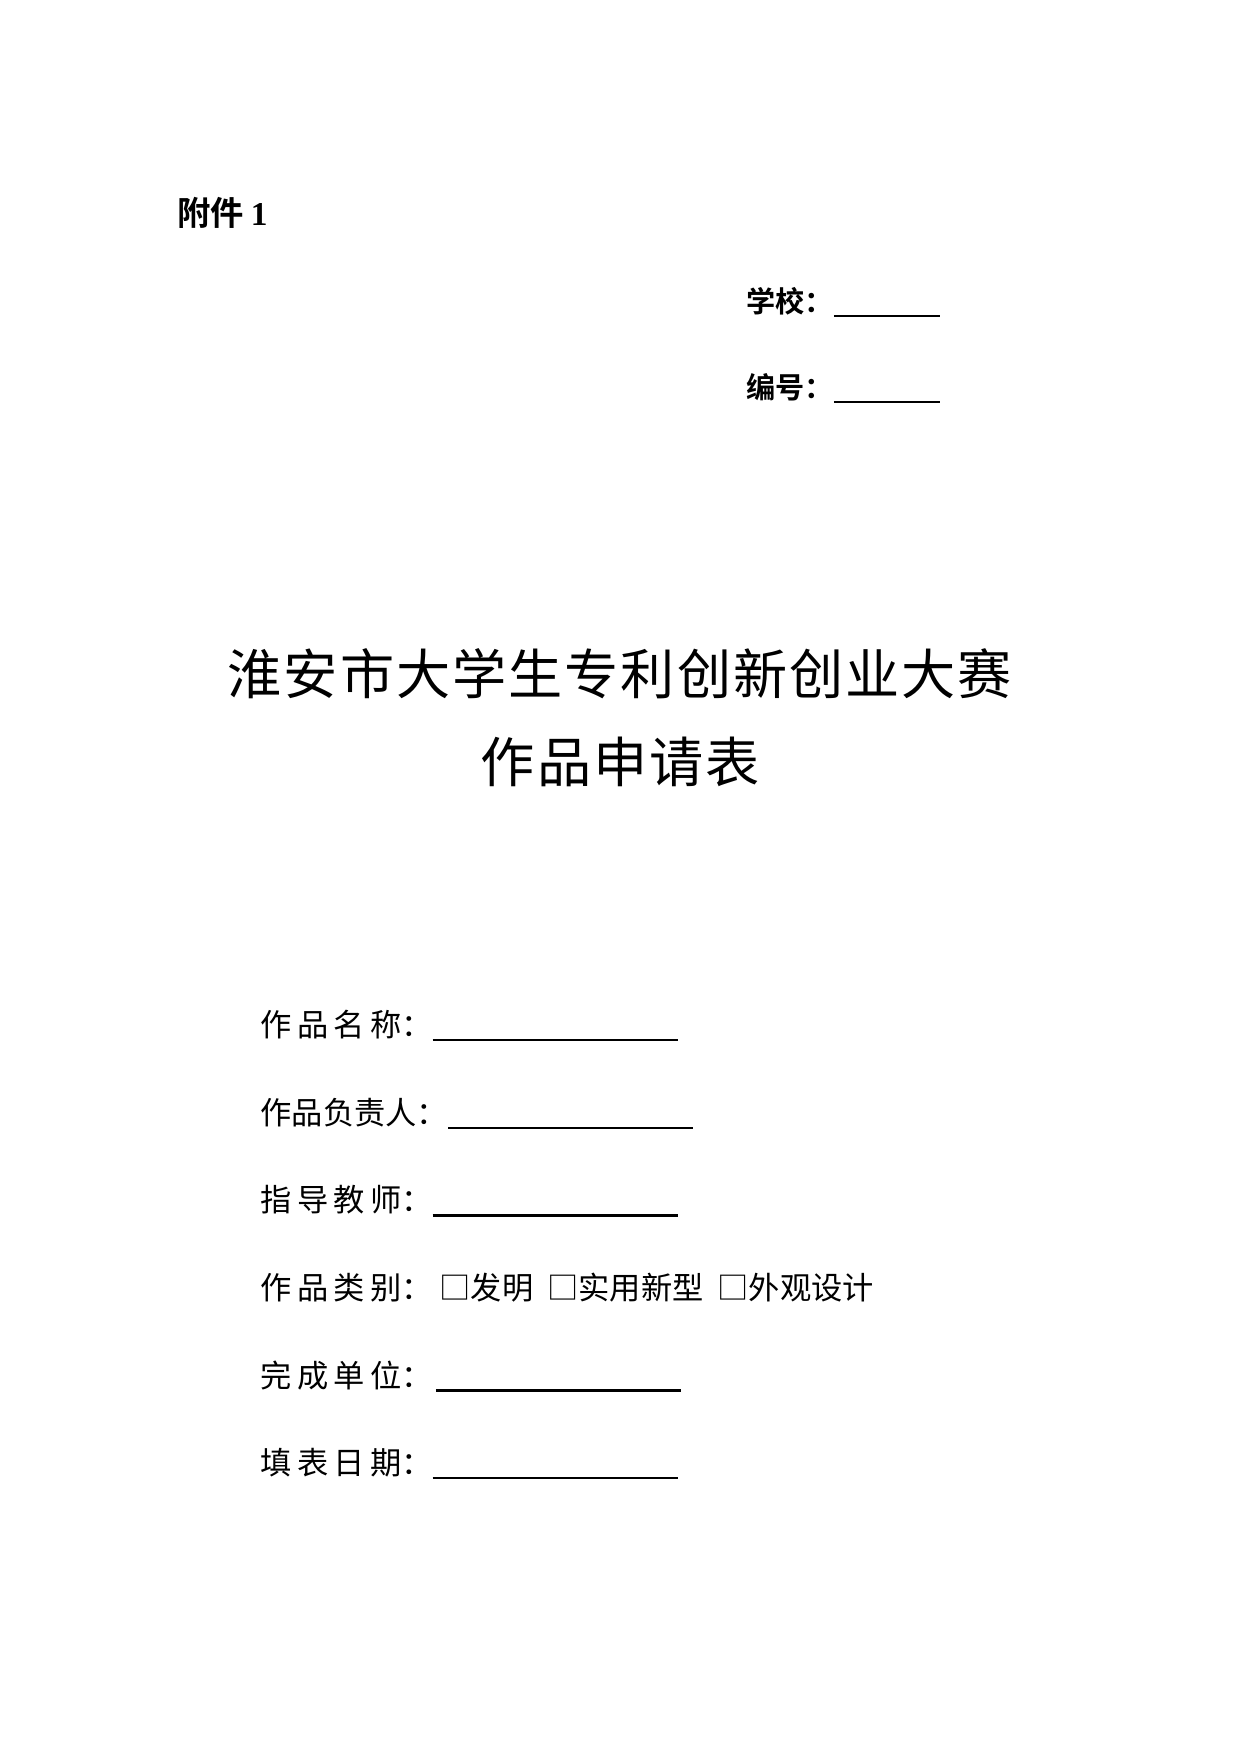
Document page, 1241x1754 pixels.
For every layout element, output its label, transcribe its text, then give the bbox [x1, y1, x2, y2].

text 学校： [746, 267, 1063, 332]
text 作品申请表 [177, 720, 1063, 798]
text 填表日期： [177, 1428, 1063, 1493]
text 淮安市大学生专利创新创业大赛 [177, 622, 1063, 720]
text 作品负责人： [177, 1078, 1063, 1143]
text 编号： [746, 353, 1063, 418]
text 作品类别： □发明 □实用新型 □外观设计 [177, 1253, 1063, 1318]
text 指导教师： [177, 1166, 1063, 1231]
text 附件1 [177, 178, 1063, 243]
text 作品名称： [177, 991, 1063, 1056]
text 完成单位： [177, 1341, 1063, 1406]
